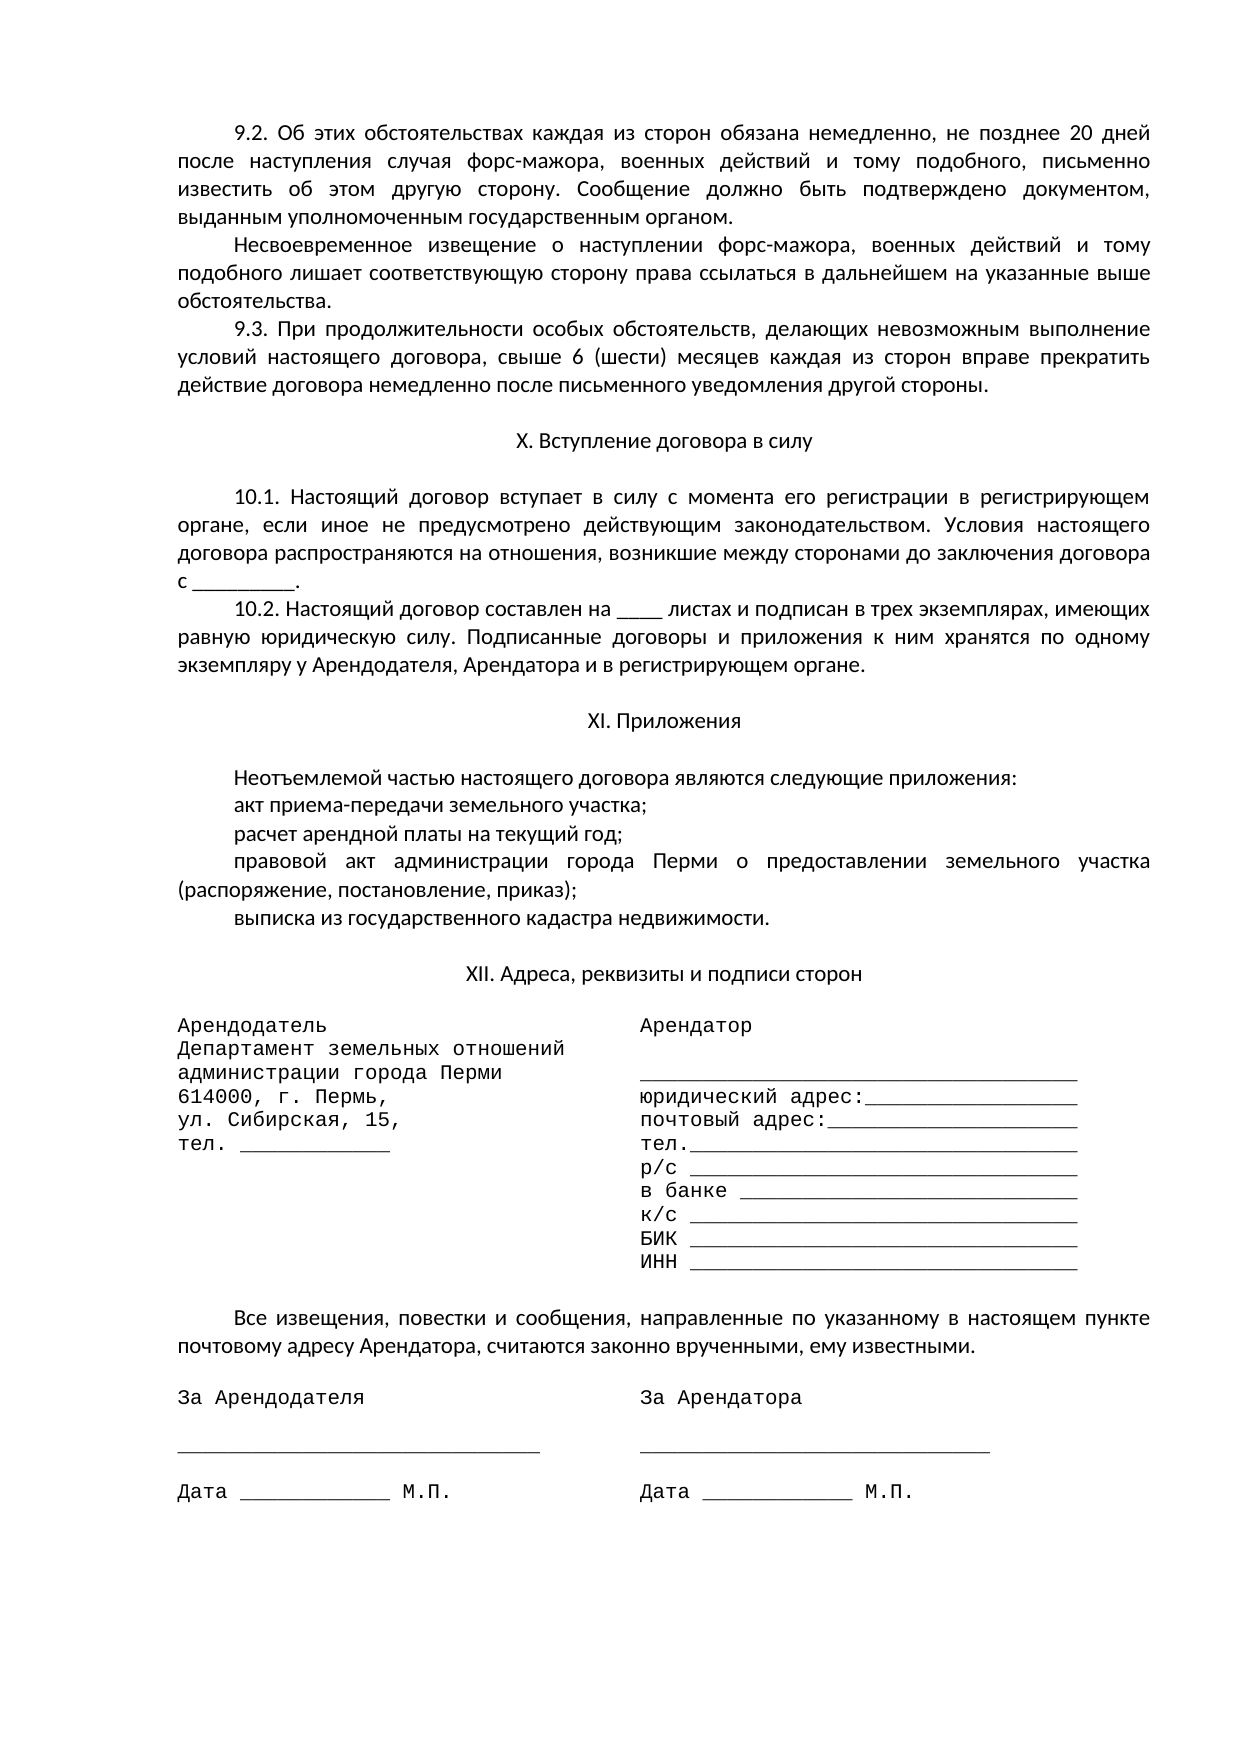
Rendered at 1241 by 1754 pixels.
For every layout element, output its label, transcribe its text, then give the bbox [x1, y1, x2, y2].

text БИК _______________________________ [177, 1228, 1152, 1251]
text р/с _______________________________ [177, 1157, 1152, 1180]
text администрации города Перми ___________________________________ [177, 1062, 1152, 1086]
text 10.2. Настоящий договор составлен на ____ листах и подписан в трех экземплярах, имеющих равную юридическую силу. Подписанные договоры и приложения к ним хранятся по одному экземпляру у Арендодателя, Арендатора и в регистрирующем органе. [177, 594, 1152, 678]
text XI. Приложения [177, 707, 1152, 734]
text 614000, г. Пермь, юридический адрес:_________________ [177, 1086, 1152, 1109]
text ул. Сибирская, 15, почтовый адрес:____________________ [177, 1109, 1152, 1133]
text XII. Адреса, реквизиты и подписи сторон [177, 959, 1152, 987]
text Дата ____________ М.П. Дата ____________ М.П. [177, 1482, 1152, 1505]
text правовой акт администрации города Перми о предоставлении земельного участка (распоряжение, постановление, приказ); [177, 847, 1152, 903]
text 10.1. Настоящий договор вступает в силу с момента его регистрации в регистрирующем органе, если иное не предусмотрено действующим законодательством. Условия настоящего договора распространяются на отношения, возникшие между сторонами до заключения договора с _________. [177, 482, 1152, 594]
text Департамент земельных отношений [177, 1038, 1152, 1062]
text 9.2. Об этих обстоятельствах каждая из сторон обязана немедленно, не позднее 20 дней после наступления случая форс-мажора, военных действий и тому подобного, письменно известить об этом другую сторону. Сообщение должно быть подтверждено документом, выданным уполномоченным государственным органом. [177, 118, 1152, 230]
text ИНН _______________________________ [177, 1251, 1152, 1275]
text _____________________________ ____________________________ [177, 1434, 1152, 1458]
text выписка из государственного кадастра недвижимости. [177, 903, 1152, 931]
text X. Вступление договора в силу [177, 426, 1152, 454]
text Все извещения, повестки и сообщения, направленные по указанному в настоящем пункте почтовому адресу Арендатора, считаются законно врученными, ему известными. [177, 1303, 1152, 1359]
text расчет арендной платы на текущий год; [177, 819, 1152, 847]
text Арендодатель Арендатор [177, 1015, 1152, 1038]
text За Арендодателя За Арендатора [177, 1387, 1152, 1411]
text 9.3. При продолжительности особых обстоятельств, делающих невозможным выполнение условий настоящего договора, свыше 6 (шести) месяцев каждая из сторон вправе прекратить действие договора немедленно после письменного уведомления другой стороны. [177, 314, 1152, 398]
text тел. ____________ тел._______________________________ [177, 1133, 1152, 1157]
text в банке ___________________________ [177, 1180, 1152, 1204]
text Несвоевременное извещение о наступлении форс-мажора, военных действий и тому подобного лишает соответствующую сторону права ссылаться в дальнейшем на указанные выше обстоятельства. [177, 230, 1152, 314]
text Неотъемлемой частью настоящего договора являются следующие приложения: [177, 763, 1152, 791]
text к/с _______________________________ [177, 1204, 1152, 1228]
text акт приема-передачи земельного участка; [177, 791, 1152, 819]
